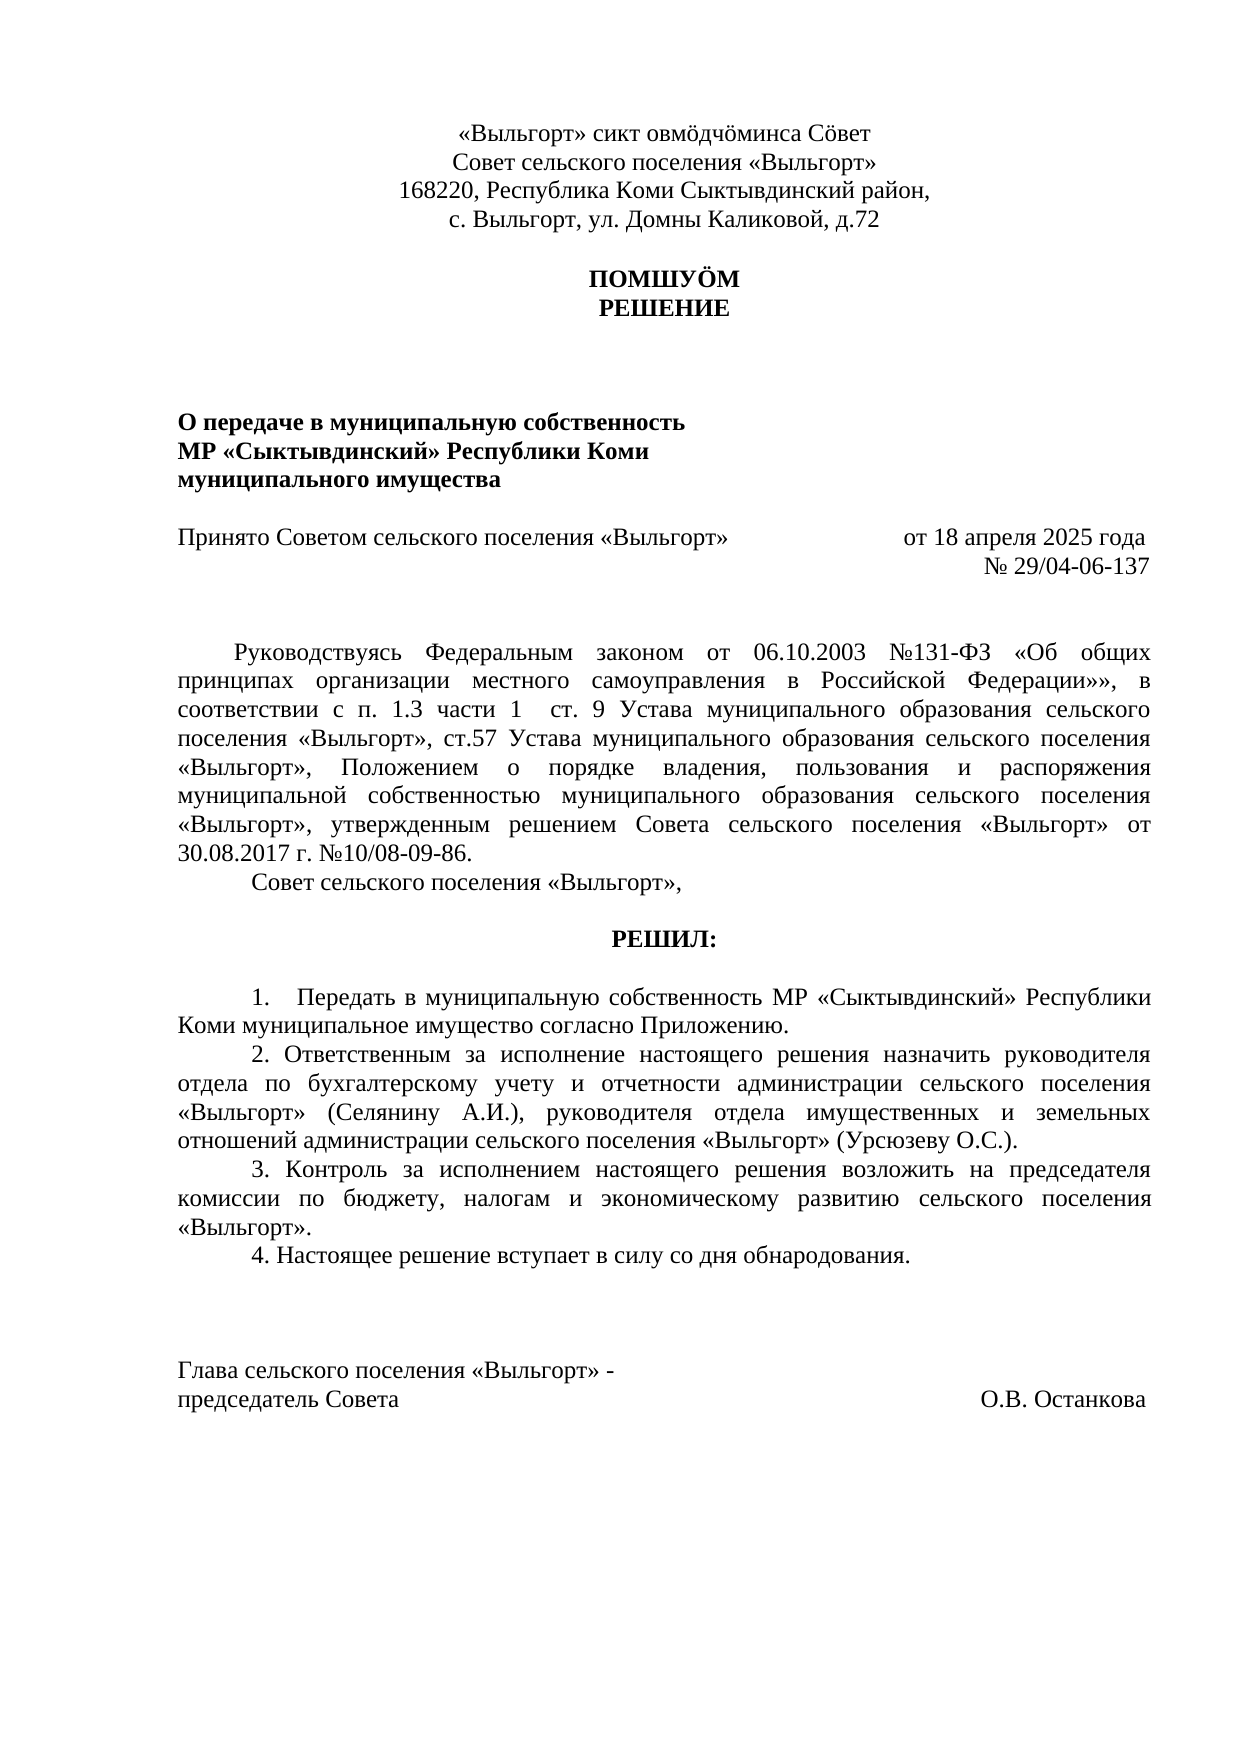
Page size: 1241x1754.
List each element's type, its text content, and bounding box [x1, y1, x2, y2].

text МР «Сыктывдинский» Республики Коми [177, 436, 1152, 464]
text ПОМШУÖМ [177, 264, 1152, 293]
text Совет сельского поселения «Выльгорт», [177, 867, 1152, 896]
text 168220, Республика Коми Сыктывдинский район, [177, 176, 1152, 204]
text 2. Ответственным за исполнение настоящего решения назначить руководителя отдела по бухгалтерскому учету и отчетности администрации сельского поселения «Выльгорт» (Селянину А.И.), руководителя отдела имущественных и земельных отношений администрации сельского поселения «Выльгорт» (Урсюзеву О.С.). [177, 1039, 1152, 1154]
text 4. Настоящее решение вступает в силу со дня обнародования. [177, 1241, 1152, 1269]
text Глава сельского поселения «Выльгорт» - [177, 1356, 1152, 1384]
text председатель Совета О.В. Останкова [177, 1384, 1152, 1413]
text Совет сельского поселения «Выльгорт» [177, 147, 1152, 176]
text Руководствуясь Федеральным законом от 06.10.2003 №131-ФЗ «Об общих принципах организации местного самоуправления в Российской Федерации»», в соответствии с п. 1.3 части 1 ст. 9 Устава муниципального образования сельского поселения «Выльгорт», ст.57 Устава муниципального образования сельского поселения «Выльгорт», Положением о порядке владения, пользования и распоряжения муниципальной собственностью муниципального образования сельского поселения «Выльгорт», утвержденным решением Совета сельского поселения «Выльгорт» от 30.08.2017 г. №10/08-09-86. [177, 637, 1152, 867]
text с. Выльгорт, ул. Домны Каликовой, д.72 [177, 204, 1152, 233]
text Принято Советом сельского поселения «Выльгорт» от 18 апреля 2025 года [177, 522, 1152, 551]
text РЕШЕНИЕ [177, 293, 1152, 322]
title О передаче в муниципальную собственность [177, 407, 1152, 436]
text № 29/04-06-137 [177, 551, 1152, 579]
title 1. Передать в муниципальную собственность МР «Сыктывдинский» Республики Коми муниципальное имущество согласно Приложению. [177, 982, 1152, 1039]
text «Выльгорт» сикт овмöдчöминса Сöвет [177, 118, 1152, 147]
text 3. Контроль за исполнением настоящего решения возложить на председателя комиссии по бюджету, налогам и экономическому развитию сельского поселения «Выльгорт». [177, 1154, 1152, 1241]
text муниципального имущества [177, 464, 1152, 493]
text РЕШИЛ: [177, 924, 1152, 953]
